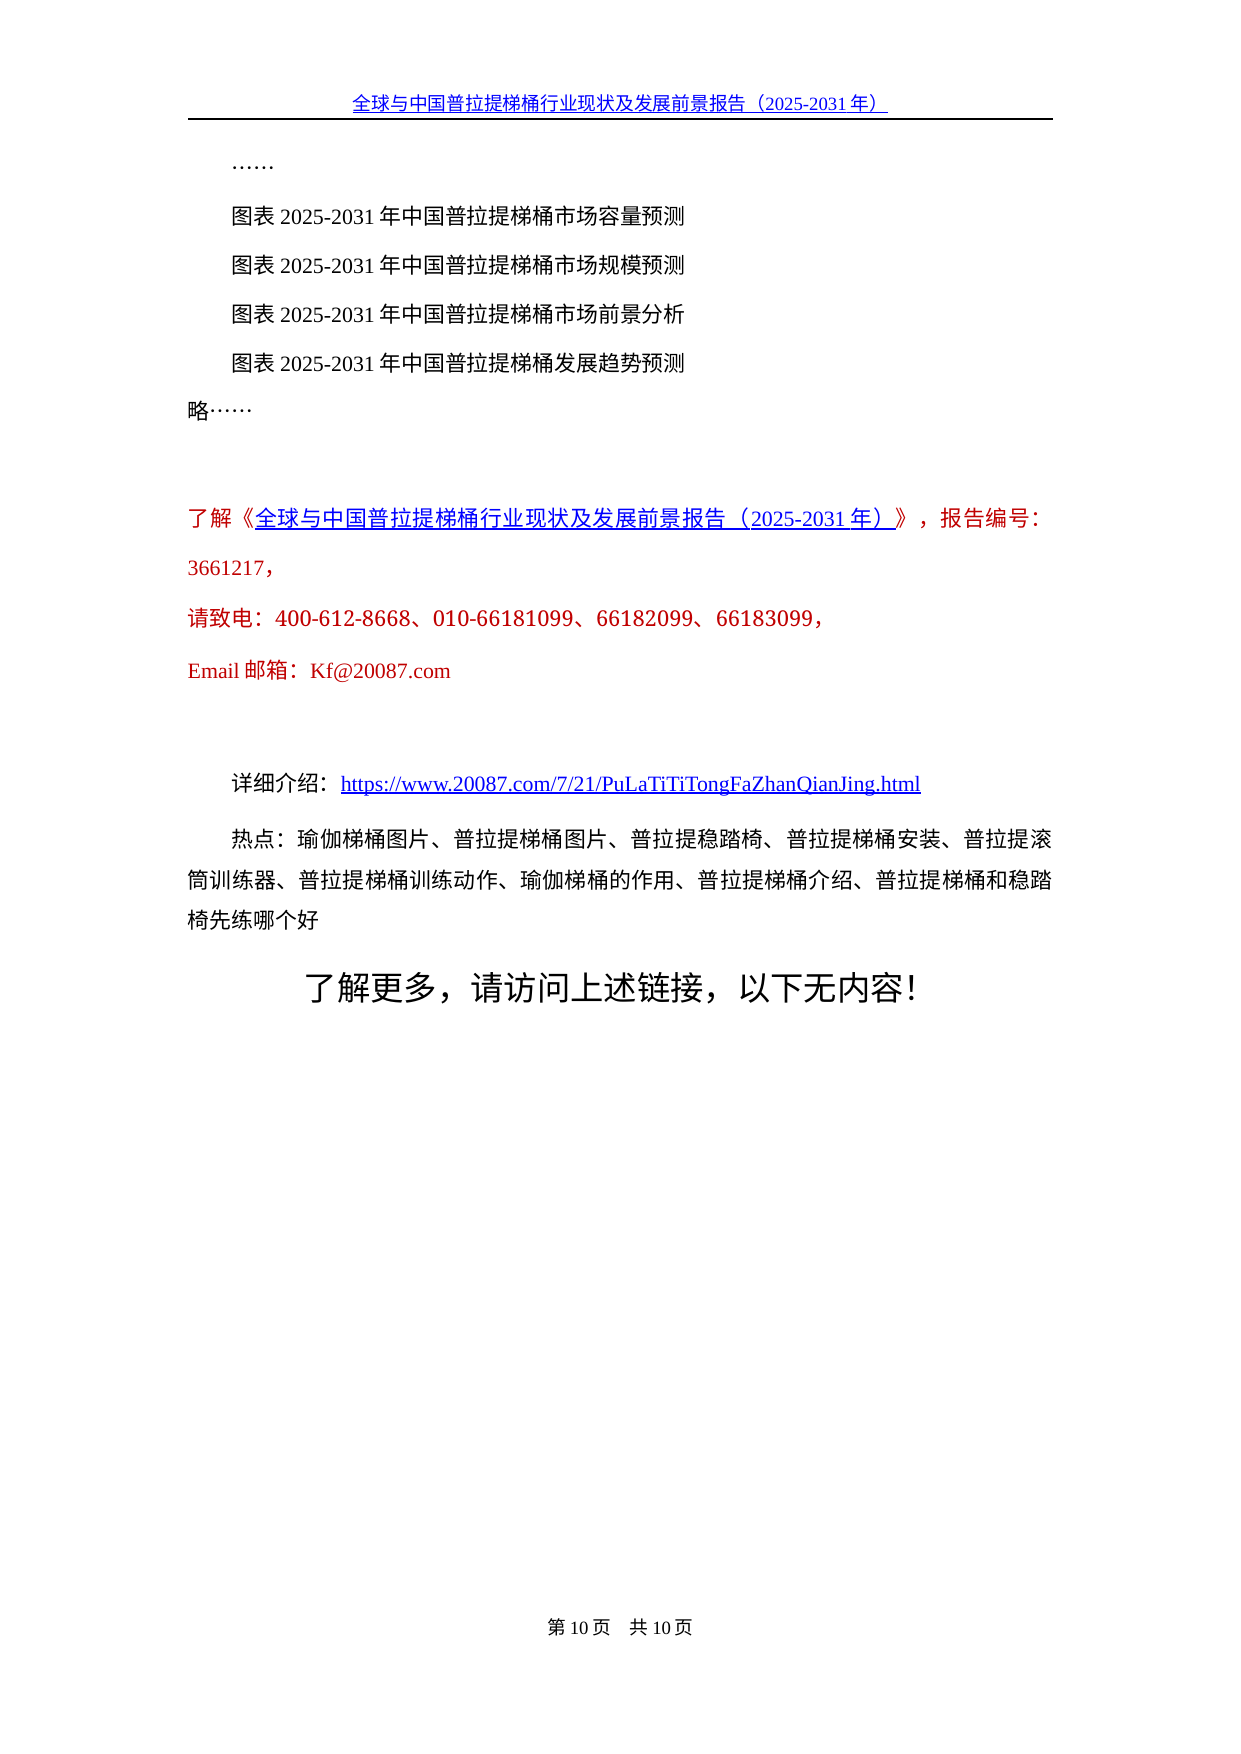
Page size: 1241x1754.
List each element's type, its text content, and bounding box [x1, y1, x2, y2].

text Email邮箱：Kf@20087.com [187, 652, 1053, 685]
text 详细介绍：https://www.20087.com/7/21/PuLaTiTiTongFaZhanQianJing.html [187, 765, 1053, 798]
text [187, 150, 1053, 426]
title 了解更多，请访问上述链接，以下无内容！ [187, 953, 1053, 1018]
text 请致电：400-612-8668、010-66181099、66182099、66183099， [187, 601, 1053, 633]
text 了解《全球与中国普拉提梯桶行业现状及发展前景报告（2025-2031年）》，报告编号：3661217， [187, 500, 1053, 582]
text 热点：瑜伽梯桶图片、普拉提梯桶图片、普拉提稳踏椅、普拉提梯桶安装、普拉提滚筒训练器、普拉提梯桶训练动作、瑜伽梯桶的作用、普拉提梯桶介绍、普拉提梯桶和稳踏椅先练哪个好 [187, 822, 1053, 936]
